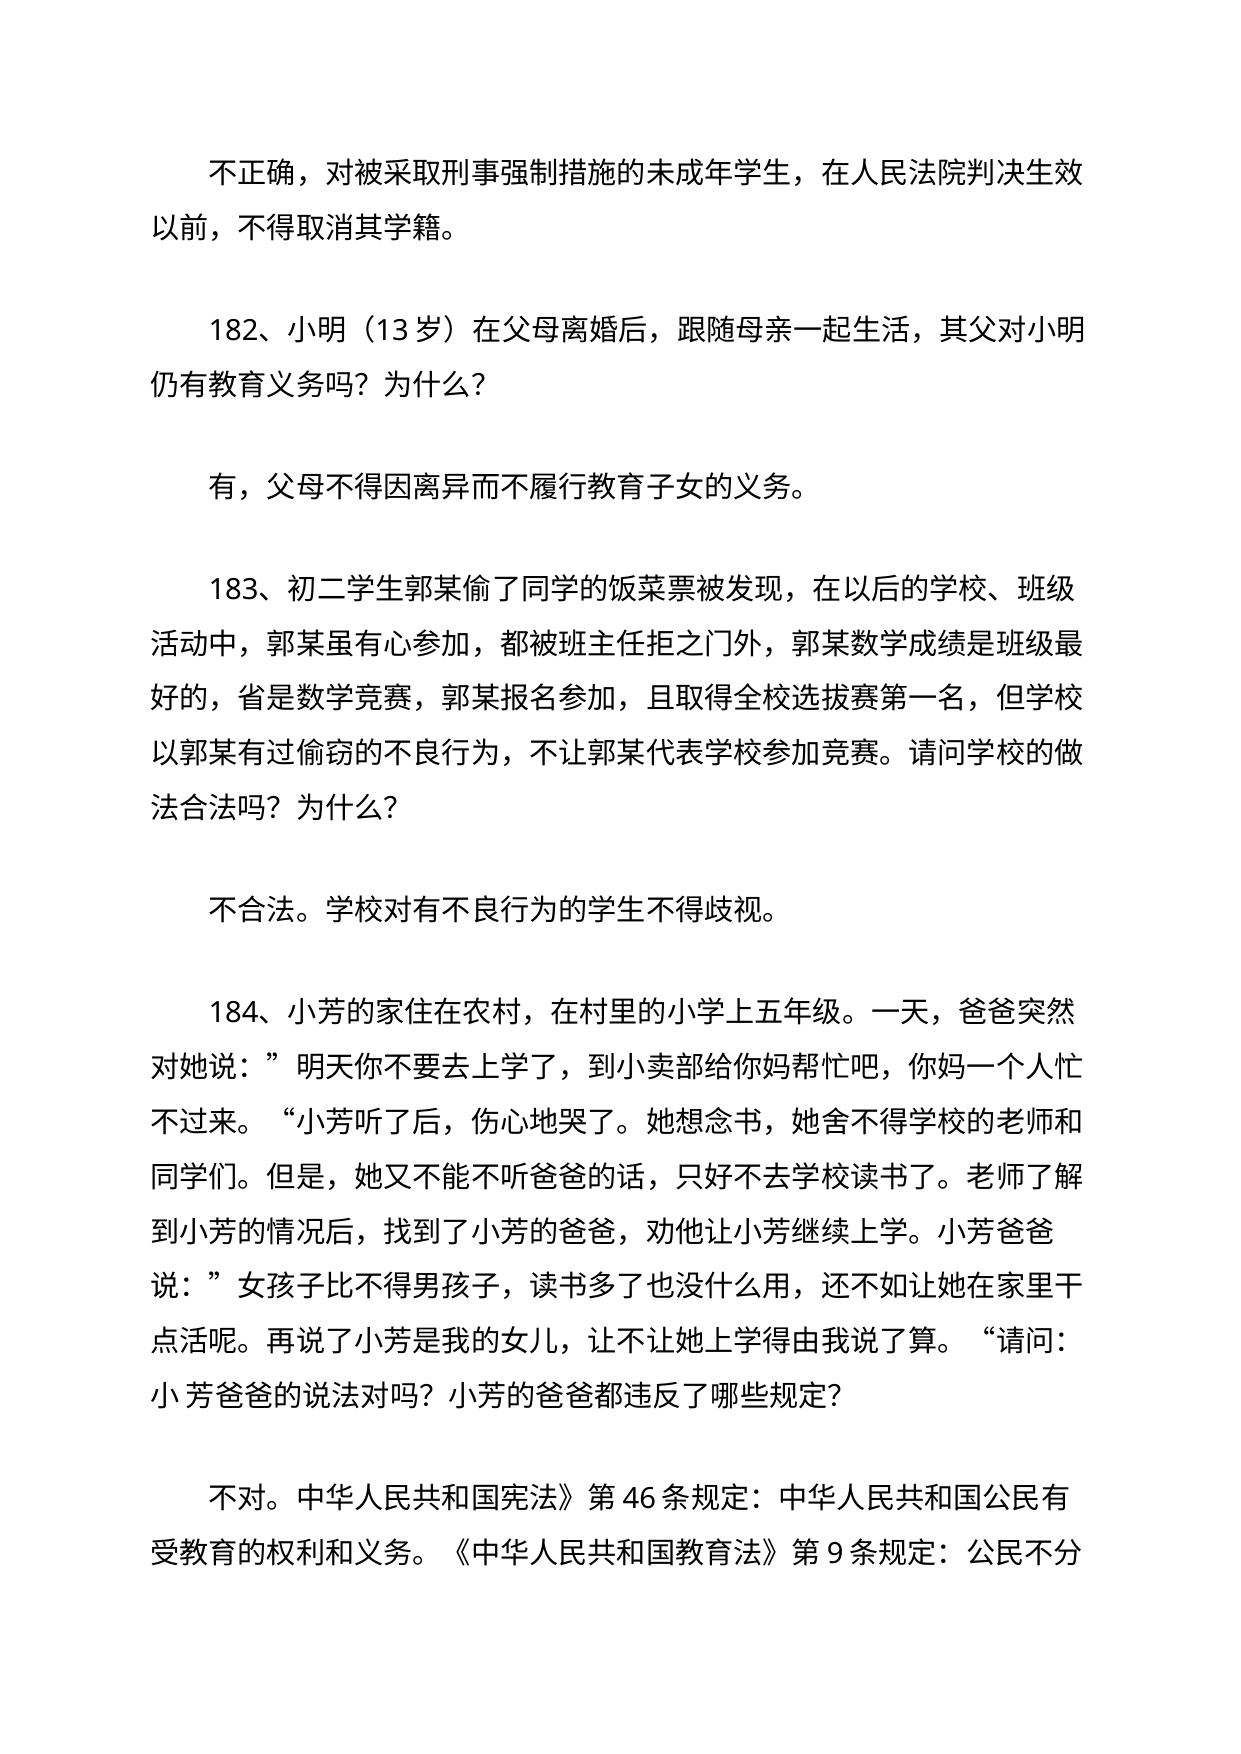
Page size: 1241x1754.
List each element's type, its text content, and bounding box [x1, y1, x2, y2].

text 不正确，对被采取刑事强制措施的未成年学生，在人民法院判决生效以前，不得取消其学籍。 [150, 150, 1090, 247]
text 有，父母不得因离异而不履行教育子女的义务。 [150, 463, 1090, 506]
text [150, 1474, 1090, 1572]
text 182、小明（13岁）在父母离婚后，跟随母亲一起生活，其父对小明仍有教育义务吗？为什么？ [150, 307, 1090, 404]
text 183、初二学生郭某偷了同学的饭菜票被发现，在以后的学校、班级活动中，郭某虽有心参加，都被班主任拒之门外，郭某数学成绩是班级最好的，省是数学竞赛，郭某报名参加，且取得全校选拔赛第一名，但学校以郭某有过偷窃的不良行为，不让郭某代表学校参加竞赛。请问学校的做法合法吗？为什么？ [150, 565, 1090, 827]
text 不合法。学校对有不良行为的学生不得歧视。 [150, 887, 1090, 929]
text 184、小芳的家住在农村，在村里的小学上五年级。一天，爸爸突然对她说：”明天你不要去上学了，到小卖部给你妈帮忙吧，你妈一个人忙不过来。“小芳听了后，伤心地哭了。她想念书，她舍不得学校的老师和同学们。但是，她又不能不听爸爸的话，只好不去学校读书了。老师了解到小芳的情况后，找到了小芳的爸爸，劝他让小芳继续上学。小芳爸爸说：”女孩子比不得男孩子，读书多了也没什么用，还不如让她在家里干点活呢。再说了小芳是我的女儿，让不让她上学得由我说了算。“请问：小 芳爸爸的说法对吗？小芳的爸爸都违反了哪些规定？ [150, 988, 1090, 1415]
